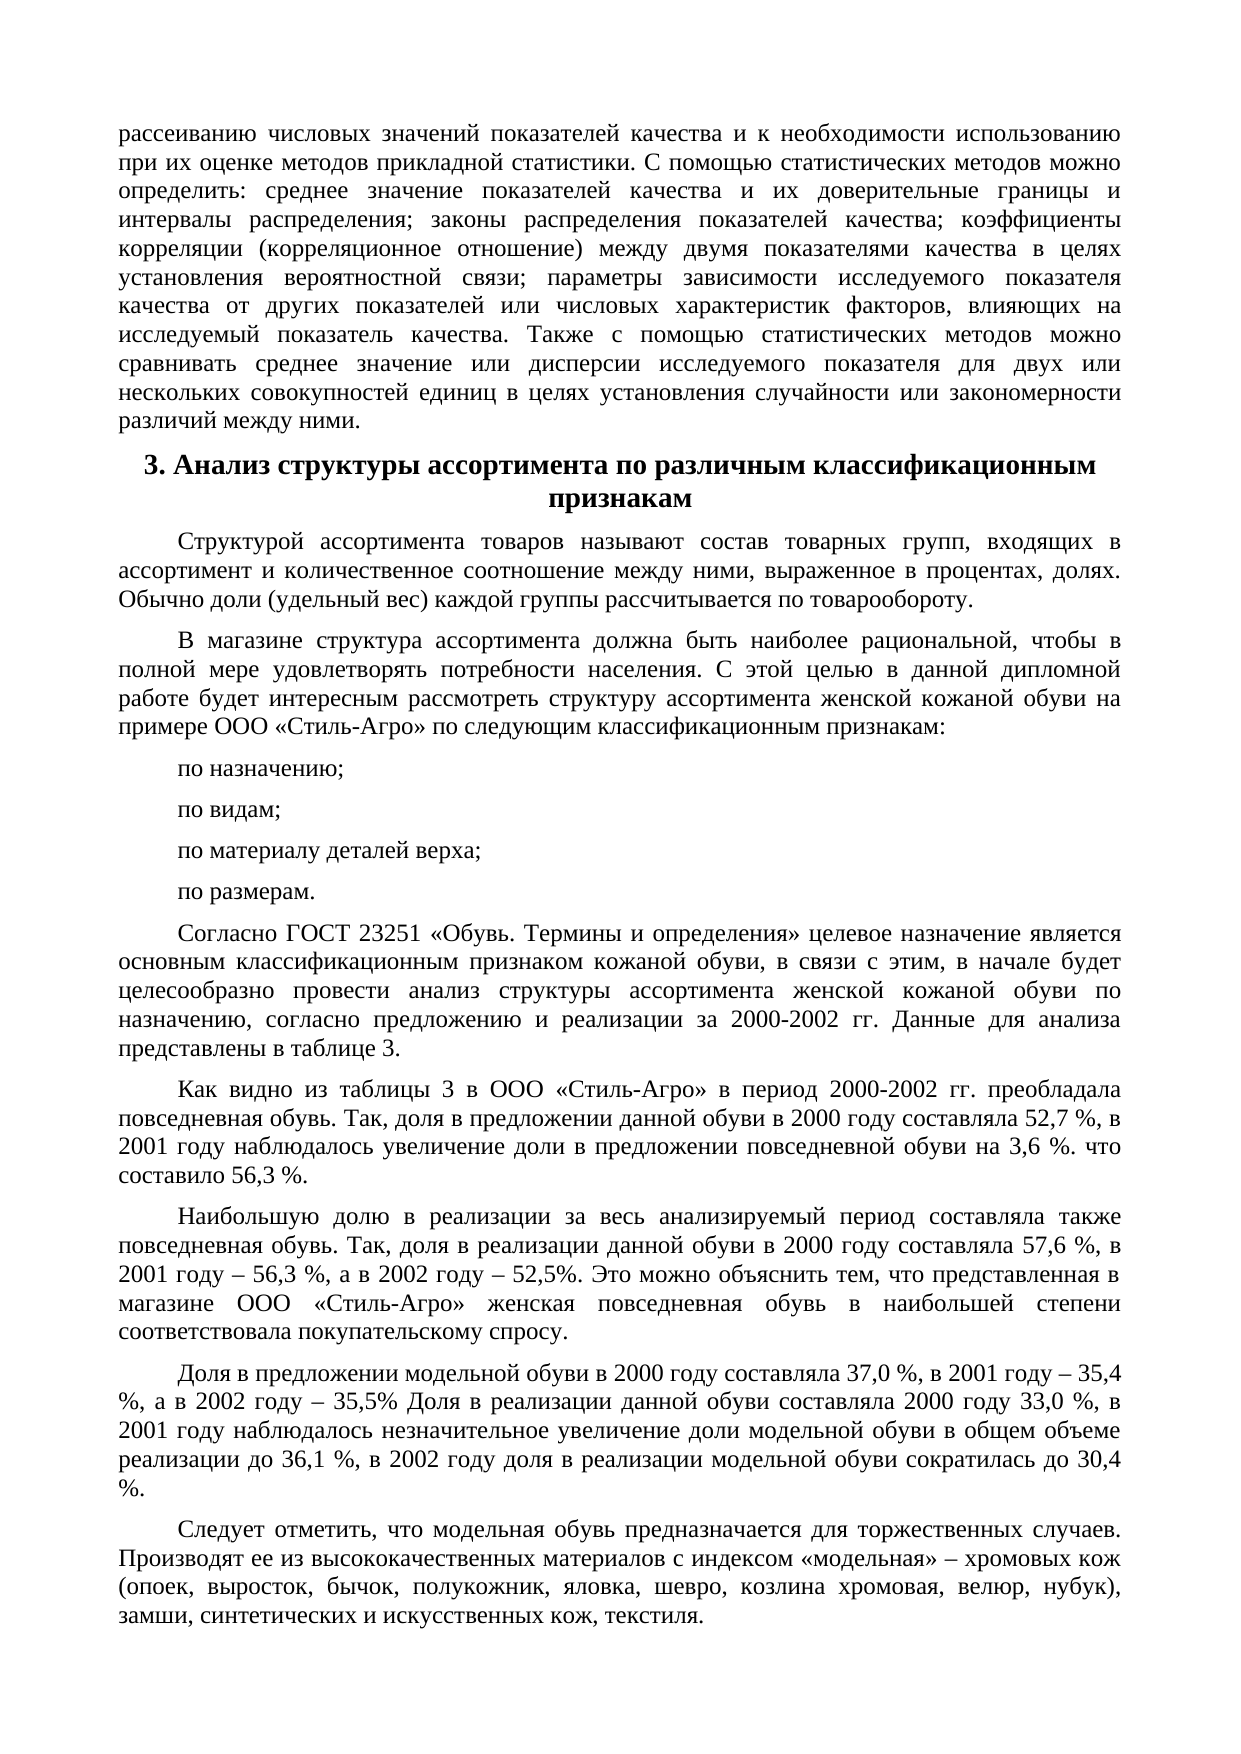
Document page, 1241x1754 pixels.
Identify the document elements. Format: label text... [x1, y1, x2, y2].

text Согласно ГОСТ 23251 «Обувь. Термины и определения» целевое назначение является основным классификационным признаком кожаной обуви, в связи с этим, в начале будет целесообразно провести анализ структуры ассортимента женской кожаной обуви по назначению, согласно предложению и реализации за 2000-2002 гг. Данные для анализа представлены в таблице 3. [118, 918, 1122, 1061]
text Следует отметить, что модельная обувь предназначается для торжественных случаев. Производят ее из высококачественных материалов с индексом «модельная» – хромовых кож (опоек, выросток, бычок, полукожник, яловка, шевро, козлина хромовая, велюр, нубук), замши, синтетических и искусственных кож, текстиля. [118, 1514, 1122, 1629]
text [118, 118, 1122, 434]
text 3. Анализ структуры ассортимента по различным классификационным признакам [118, 447, 1122, 514]
text Доля в предложении модельной обуви в 2000 году составляла 37,0 %, в 2001 году – 35,4 %, а в 2002 году – 35,5% Доля в реализации данной обуви составляла 2000 году 33,0 %, в 2001 году наблюдалось незначительное увеличение доли модельной обуви в общем объеме реализации до 36,1 %, в 2002 году доля в реализации модельной обуви сократилась до 30,4 %. [118, 1358, 1122, 1501]
text по размерам. [118, 876, 1122, 905]
text по видам; [118, 794, 1122, 823]
text по материалу деталей верха; [118, 835, 1122, 864]
text Структурой ассортимента товаров называют состав товарных групп, входящих в ассортимент и количественное соотношение между ними, выраженное в процентах, долях. Обычно доли (удельный вес) каждой группы рассчитывается по товарообороту. [118, 526, 1122, 613]
text Наибольшую долю в реализации за весь анализируемый период составляла также повседневная обувь. Так, доля в реализации данной обуви в 2000 году составляла 57,6 %, в 2001 году – 56,3 %, а в 2002 году – 52,5%. Это можно объяснить тем, что представленная в магазине ООО «Стиль-Агро» женская повседневная обувь в наибольшей степени соответствовала покупательскому спросу. [118, 1201, 1122, 1345]
text В магазине структура ассортимента должна быть наиболее рациональной, чтобы в полной мере удовлетворять потребности населения. С этой целью в данной дипломной работе будет интересным рассмотреть структуру ассортимента женской кожаной обуви на примере ООО «Стиль-Агро» по следующим классификационным признакам: [118, 625, 1122, 740]
text по назначению; [118, 753, 1122, 781]
text Как видно из таблицы 3 в ООО «Стиль-Агро» в период 2000-2002 гг. преобладала повседневная обувь. Так, доля в предложении данной обуви в 2000 году составляла 52,7 %, в 2001 году наблюдалось увеличение доли в предложении повседневной обуви на 3,6 %. что составило 56,3 %. [118, 1074, 1122, 1189]
